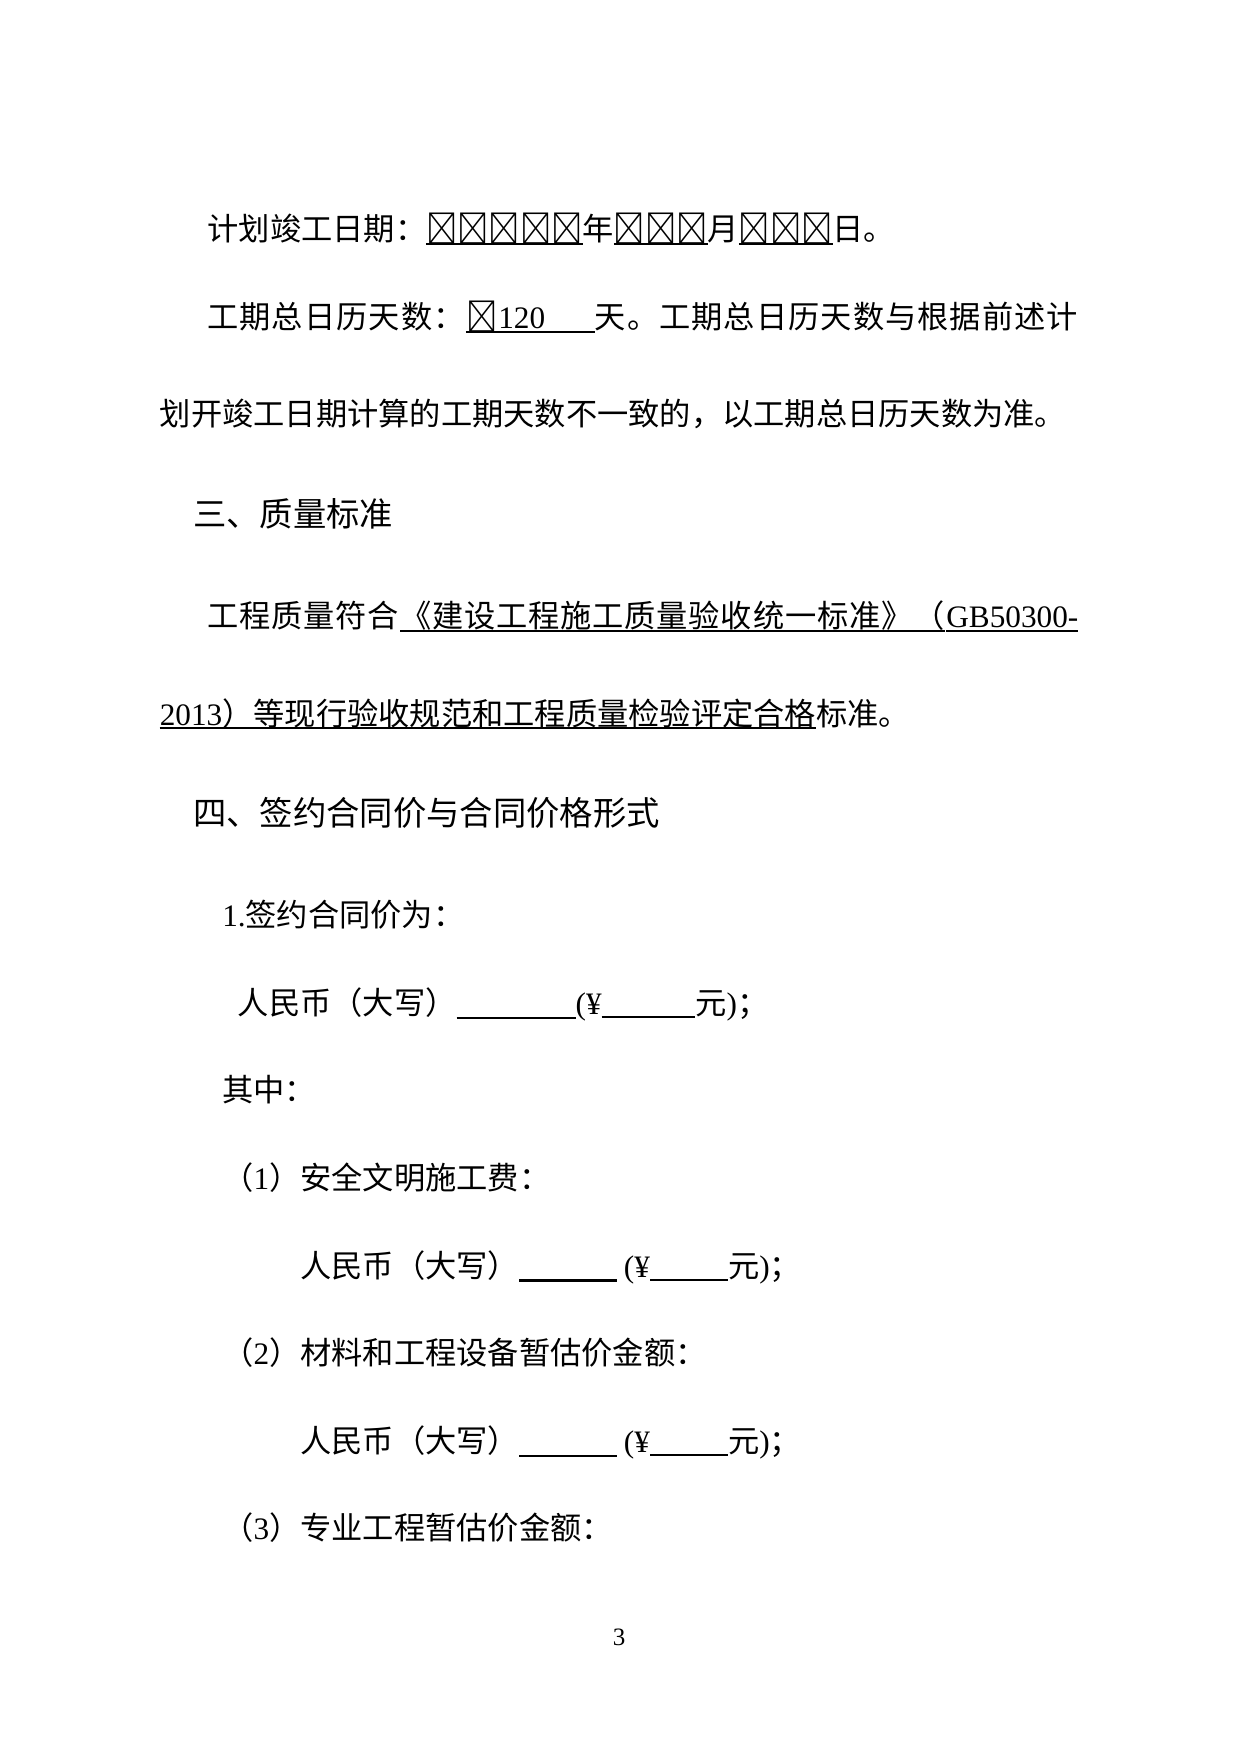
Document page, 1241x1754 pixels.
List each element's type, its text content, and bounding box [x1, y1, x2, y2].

text 人民币（大写） (¥ 元)； [159, 1406, 1078, 1471]
text 工程质量符合《建设工程施工质量验收统一标准》（GB50300-2013）等现行验收规范和工程质量检验评定合格标准。 [159, 581, 1078, 744]
text 1.签约合同价为： [159, 880, 1078, 945]
text 计划竣工日期：年月日。 [159, 194, 1078, 259]
text （1）安全文明施工费： [159, 1143, 1078, 1208]
text 其中： [159, 1056, 1078, 1121]
text 工期总日历天数：120天。工期总日历天数与根据前述计划开竣工日期计算的工期天数不一致的，以工期总日历天数为准。 [159, 282, 1078, 444]
subtitle 四、签约合同价与合同价格形式 [159, 779, 1078, 844]
text 人民币（大写） (¥ 元)； [159, 968, 1078, 1033]
text 人民币（大写） (¥ 元)； [159, 1231, 1078, 1296]
text （3）专业工程暂估价金额： [159, 1494, 1078, 1559]
text （2）材料和工程设备暂估价金额： [159, 1318, 1078, 1383]
subtitle 三、质量标准 [159, 480, 1078, 545]
